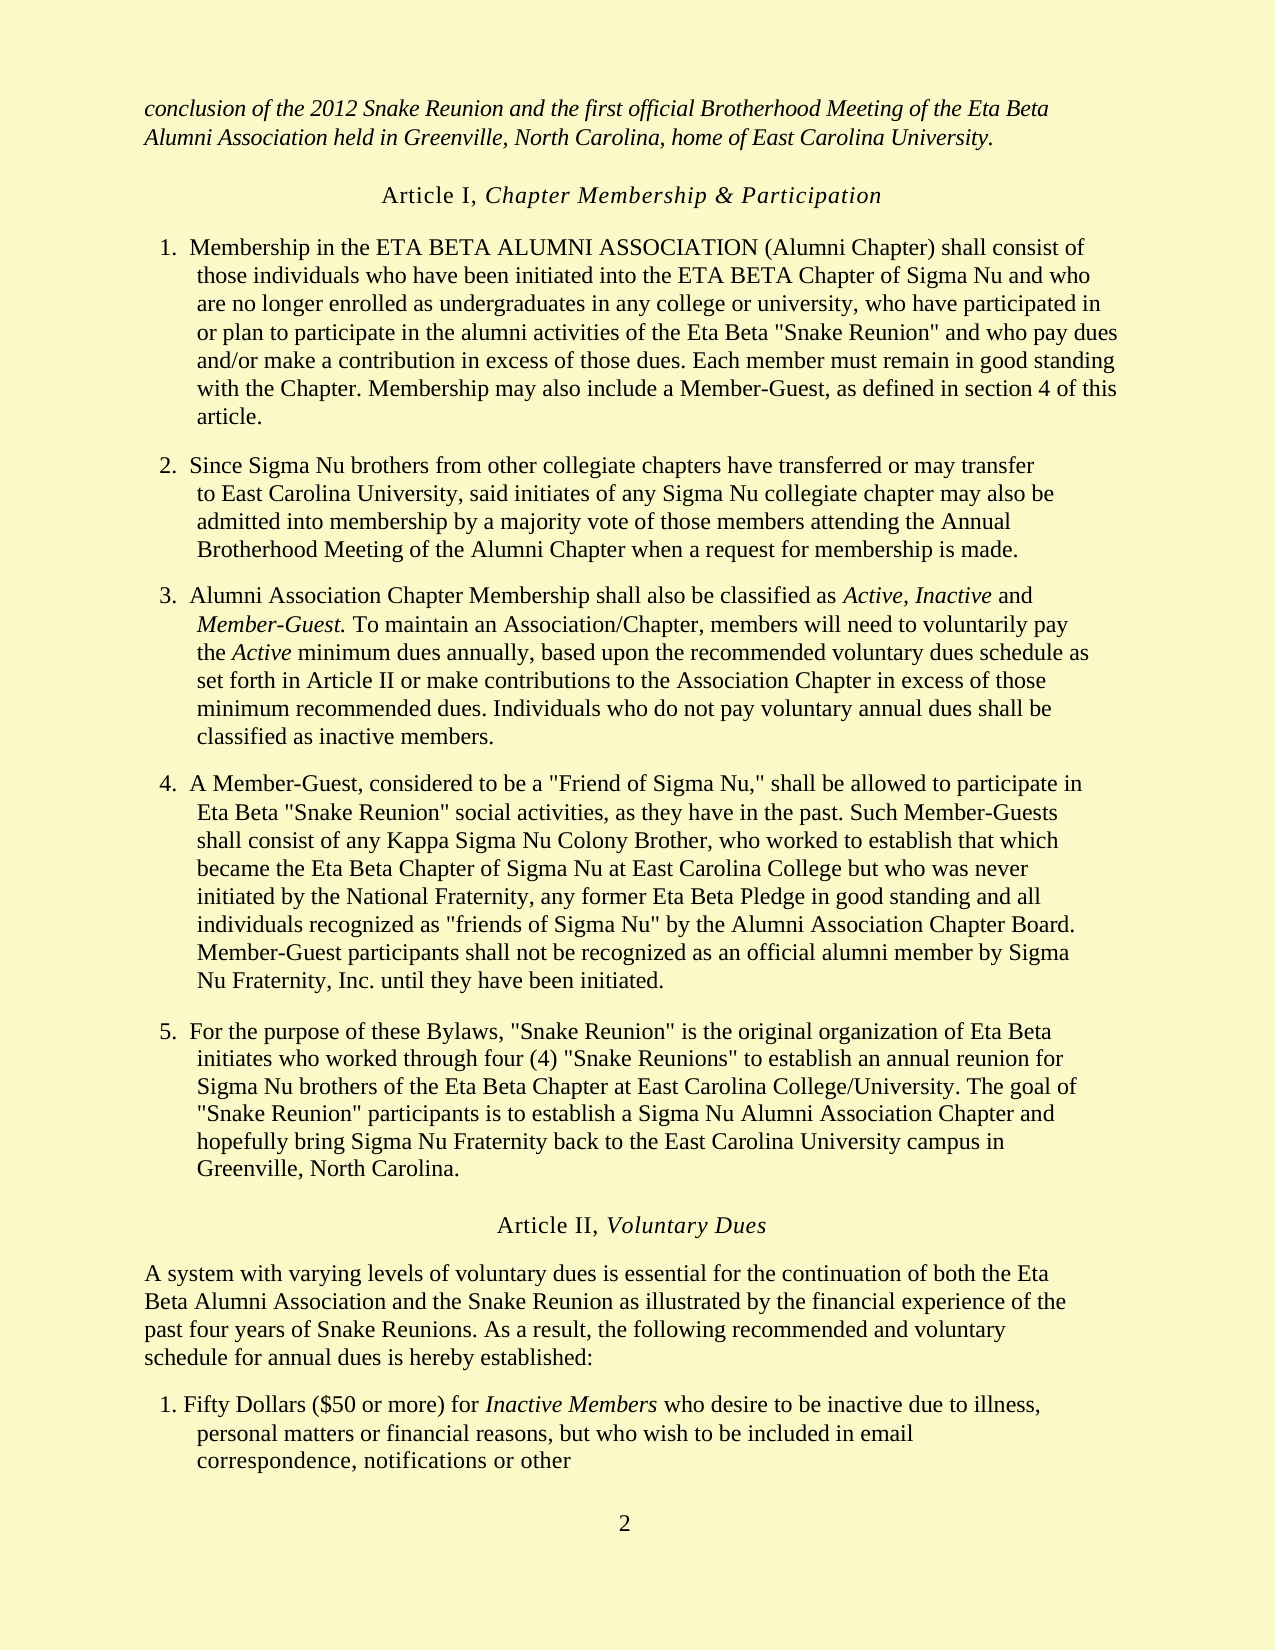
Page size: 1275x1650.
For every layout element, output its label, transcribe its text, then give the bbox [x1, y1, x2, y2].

list For the purpose of these Bylaws, "Snake Reunion" is the original organization of Eta Beta initiates who worked through four (4) "Snake Reunions" to establish an annual reunion for Sigma Nu brothers of the Eta Beta Chapter at East Carolina College/University. The goal of "Snake Reunion" participants is to establish a Sigma Nu Alumni Association Chapter and hopefully bring Sigma Nu Fraternity back to the East Carolina University campus in Greenville, North Carolina. [159, 1017, 1112, 1182]
list A Member-Guest, considered to be a "Friend of Sigma Nu," shall be allowed to participate in Eta Beta "Snake Reunion" social activities, as they have in the past. Such Member-Guests shall consist of any Kappa Sigma Nu Colony Brother, who worked to establish that which became the Eta Beta Chapter of Sigma Nu at East Carolina College but who was never initiated by the National Fraternity, any former Eta Beta Pledge in good standing and all individuals recognized as "friends of Sigma Nu" by the Alumni Association Chapter Board. Member-Guest participants shall not be recognized as an official alumni member by Sigma Nu Fraternity, Inc. until they have been initiated. [159, 769, 1104, 994]
text 1. Fifty Dollars ($50 or more) for Inactive Members who desire to be inactive due to illness, personal matters or financial reasons, but who wish to be included in email [159, 1390, 1089, 1447]
text A system with varying levels of voluntary dues is essential for the continuation of both the Eta Beta Alumni Association and the Snake Reunion as illustrated by the financial experience of the past four years of Snake Reunions. As a result, the following recommended and voluntary schedule for annual dues is hereby established: [144, 1258, 1089, 1371]
text conclusion of the 2012 Snake Reunion and the first official Brotherhood Meeting of the Eta Beta Alumni Association held in Greenville, North Carolina, home of East Carolina University. [144, 94, 1059, 151]
text Article II, Voluntary Dues [144, 1211, 1119, 1239]
list Since Sigma Nu brothers from other collegiate chapters have transferred or may transfer to East Carolina University, said initiates of any Sigma Nu collegiate chapter may also be admitted into membership by a majority vote of those members attending the Annual Brotherhood Meeting of the Alumni Chapter when a request for membership is made. [159, 451, 1059, 563]
list Membership in the ETA BETA ALUMNI ASSOCIATION (Alumni Chapter) shall consist of those individuals who have been initiated into the ETA BETA Chapter of Sigma Nu and who are no longer enrolled as undergraduates in any college or university, who have participated in or plan to participate in the alumni activities of the Eta Beta "Snake Reunion" and who pay dues and/or make a contribution in excess of those dues. Each member must remain in good standing with the Chapter. Membership may also include a Member-Guest, as defined in section 4 of this article. [159, 233, 1119, 430]
list Alumni Association Chapter Membership shall also be classified as Active, Inactive and Member-Guest. To maintain an Association/Chapter, members will need to voluntarily pay the Active minimum dues annually, based upon the recommended voluntary dues schedule as set forth in Article II or make contributions to the Association Chapter in excess of those minimum recommended dues. Individuals who do not pay voluntary annual dues shall be classified as inactive members. [159, 581, 1097, 750]
text correspondence, notifications or other [197, 1447, 1119, 1474]
text Article I, Chapter Membership & Participation [144, 181, 1119, 209]
